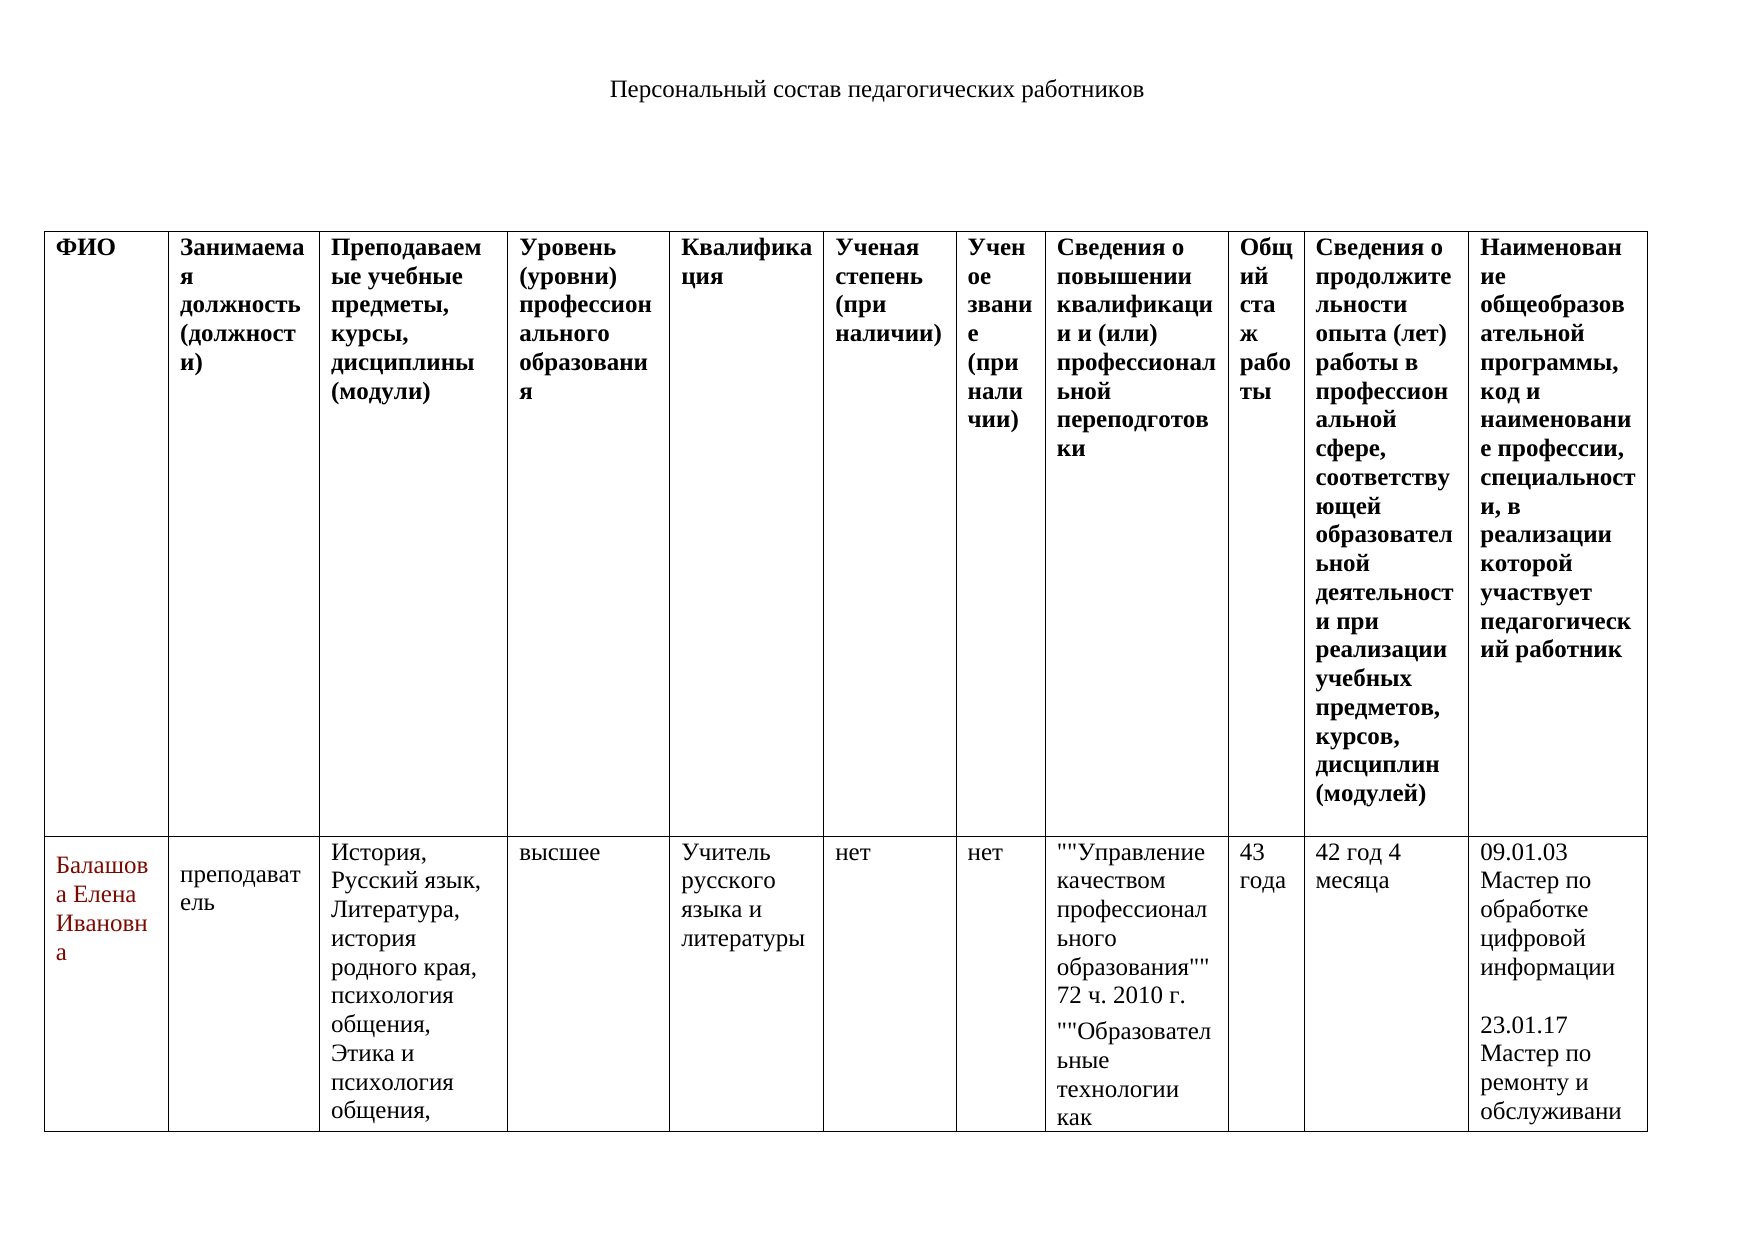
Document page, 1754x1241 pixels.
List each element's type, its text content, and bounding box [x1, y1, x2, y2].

table_header Общий стаж работы [1229, 232, 1304, 836]
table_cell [670, 837, 823, 1131]
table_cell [1469, 837, 1647, 1131]
table_header ФИО [45, 232, 168, 836]
table_header Занимаемая должность (должности) [169, 232, 319, 836]
table_header Сведения о продолжительности опыта (лет) работы в профессиональной сфере, соответствующей образовательной деятельности при реализации учебных предметов, курсов, дисциплин (модулей) [1305, 232, 1468, 836]
table_cell высшее [508, 837, 669, 1131]
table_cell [45, 837, 168, 1131]
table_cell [1046, 837, 1228, 1131]
table_header Уровень (уровни) профессионального образования [508, 232, 669, 836]
table_cell нет [824, 837, 956, 1131]
table_header Ученое звание (при наличии) [957, 232, 1045, 836]
table_header Наименование общеобразовательной программы, код и наименование профессии, специальности, в реализации которой участвует педагогический работник [1469, 232, 1647, 836]
table_header Квалификация [670, 232, 823, 836]
table_header Ученая степень (при наличии) [824, 232, 956, 836]
table_cell 42 год 4 месяца [1305, 837, 1468, 1131]
table_cell нет [957, 837, 1045, 1131]
table_header Сведения о повышении квалификации и (или) профессиональной переподготовки [1046, 232, 1228, 836]
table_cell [320, 837, 507, 1131]
table_header Преподаваемые учебные предметы, курсы, дисциплины (модули) [320, 232, 507, 836]
table_cell преподаватель [169, 837, 319, 1131]
table_cell 43 года [1229, 837, 1304, 1131]
